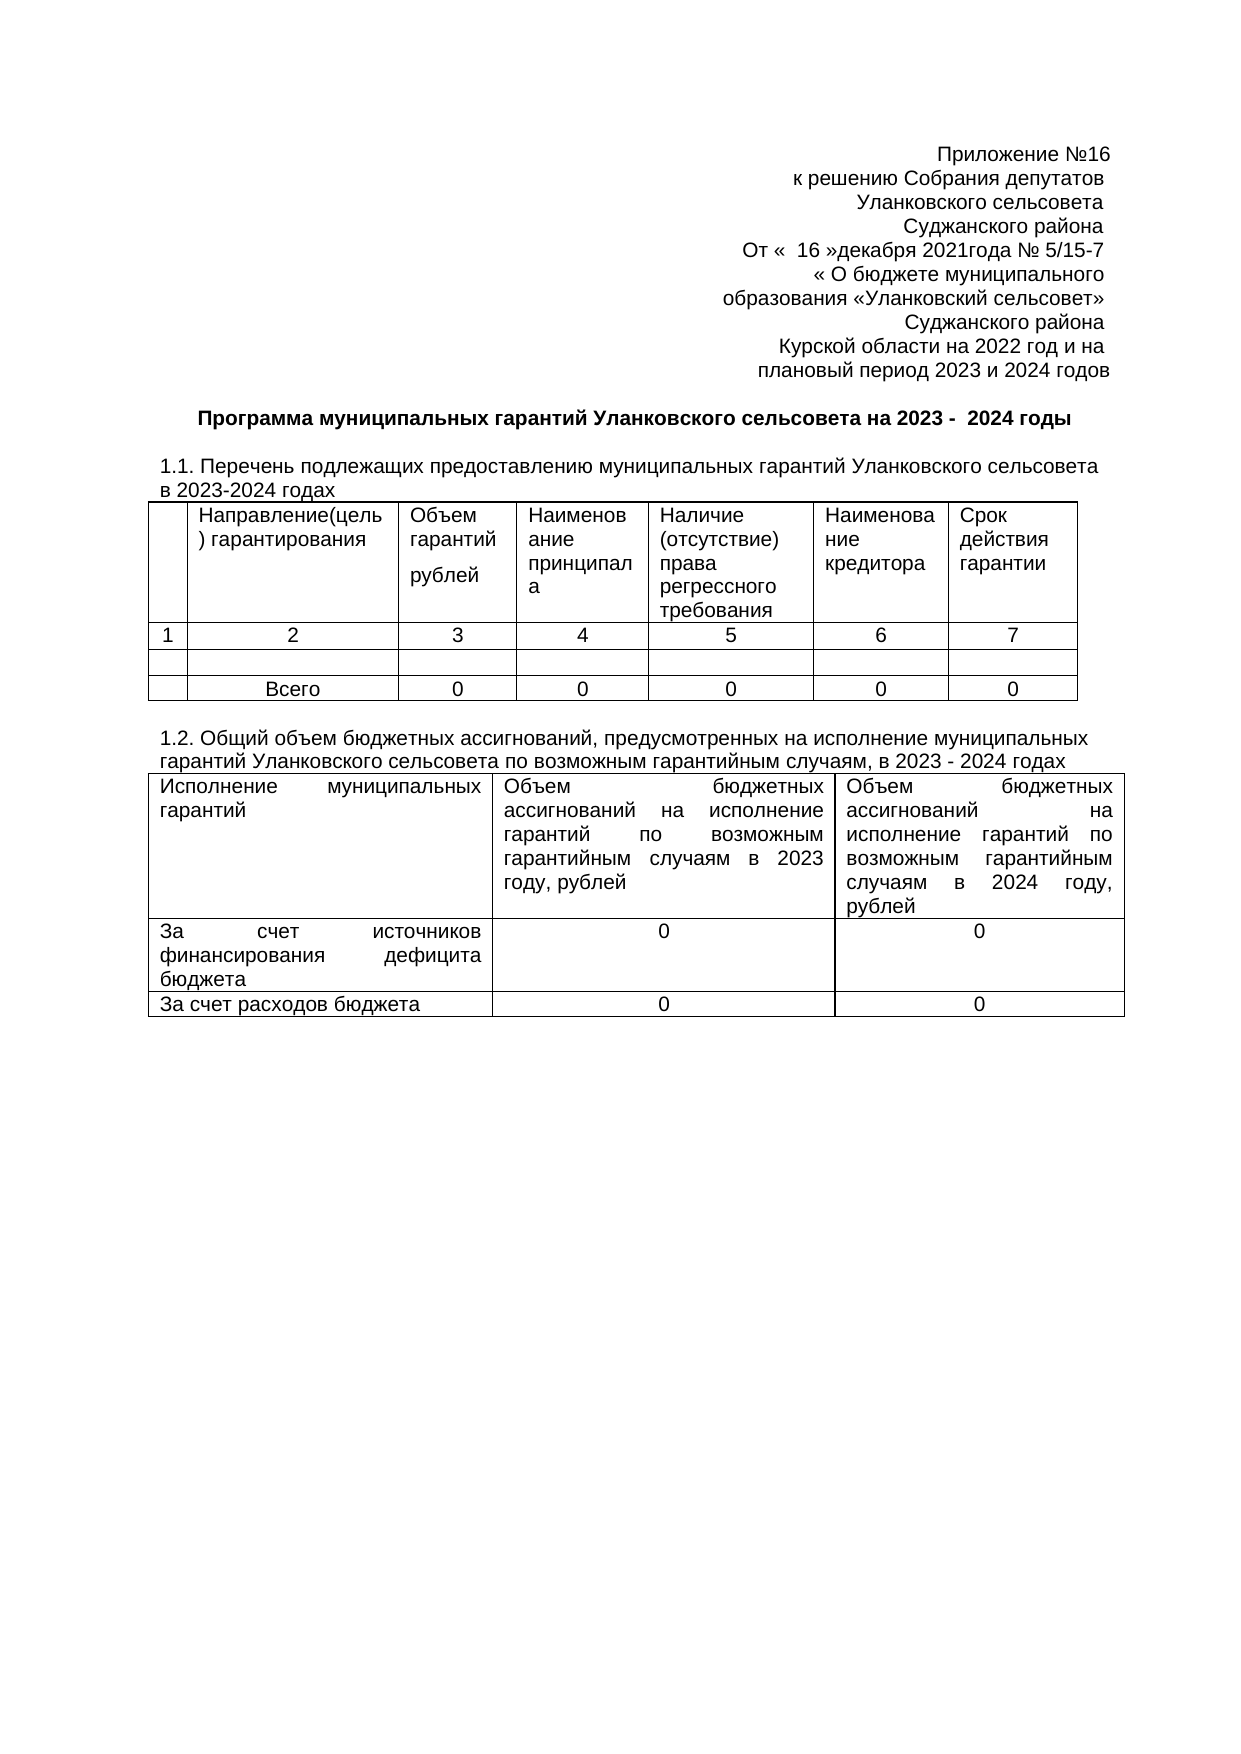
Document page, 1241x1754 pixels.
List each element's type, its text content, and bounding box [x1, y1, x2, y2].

text 1.1. Перечень подлежащих предоставлению муниципальных гарантий Уланковского сельсовета в 2023-2024 годах [159, 453, 1110, 501]
text Приложение №16 [159, 142, 1110, 166]
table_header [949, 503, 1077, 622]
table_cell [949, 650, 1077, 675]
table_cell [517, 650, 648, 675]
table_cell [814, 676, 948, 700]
text « О бюджете муниципального [159, 262, 1104, 286]
text к решению Собрания депутатов [159, 166, 1104, 190]
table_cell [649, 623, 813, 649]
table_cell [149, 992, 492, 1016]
text Уланковского сельсовета [159, 190, 1104, 214]
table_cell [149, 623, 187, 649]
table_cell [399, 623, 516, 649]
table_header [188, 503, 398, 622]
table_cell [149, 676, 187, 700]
text От « 16 »декабря 2021года № 5/15-7 [159, 238, 1104, 262]
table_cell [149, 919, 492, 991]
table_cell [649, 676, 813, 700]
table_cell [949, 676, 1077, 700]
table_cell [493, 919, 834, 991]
text Суджанского района [159, 310, 1104, 334]
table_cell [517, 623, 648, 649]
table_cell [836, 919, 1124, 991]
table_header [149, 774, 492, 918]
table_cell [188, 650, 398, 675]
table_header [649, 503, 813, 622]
text 1.2. Общий объем бюджетных ассигнований, предусмотренных на исполнение муниципальных гарантий Уланковского сельсовета по возможным гарантийным случаям, в 2023 - 2024 годах [159, 725, 1110, 773]
text Суджанского района [159, 214, 1104, 238]
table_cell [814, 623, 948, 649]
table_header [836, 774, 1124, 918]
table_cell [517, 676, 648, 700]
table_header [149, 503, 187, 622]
text плановый период 2023 и 2024 годов [159, 358, 1110, 382]
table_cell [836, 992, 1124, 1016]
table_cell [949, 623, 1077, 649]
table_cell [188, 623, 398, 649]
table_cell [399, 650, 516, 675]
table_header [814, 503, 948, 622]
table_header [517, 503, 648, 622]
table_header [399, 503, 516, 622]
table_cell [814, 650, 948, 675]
text Курской области на 2022 год и на [159, 334, 1104, 358]
text Программа муниципальных гарантий Уланковского сельсовета на 2023 - 2024 годы [159, 406, 1110, 429]
text образования «Уланковский сельсовет» [159, 286, 1104, 310]
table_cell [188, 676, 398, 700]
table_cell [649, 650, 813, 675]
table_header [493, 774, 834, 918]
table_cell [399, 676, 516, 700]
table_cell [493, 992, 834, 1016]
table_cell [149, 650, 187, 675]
